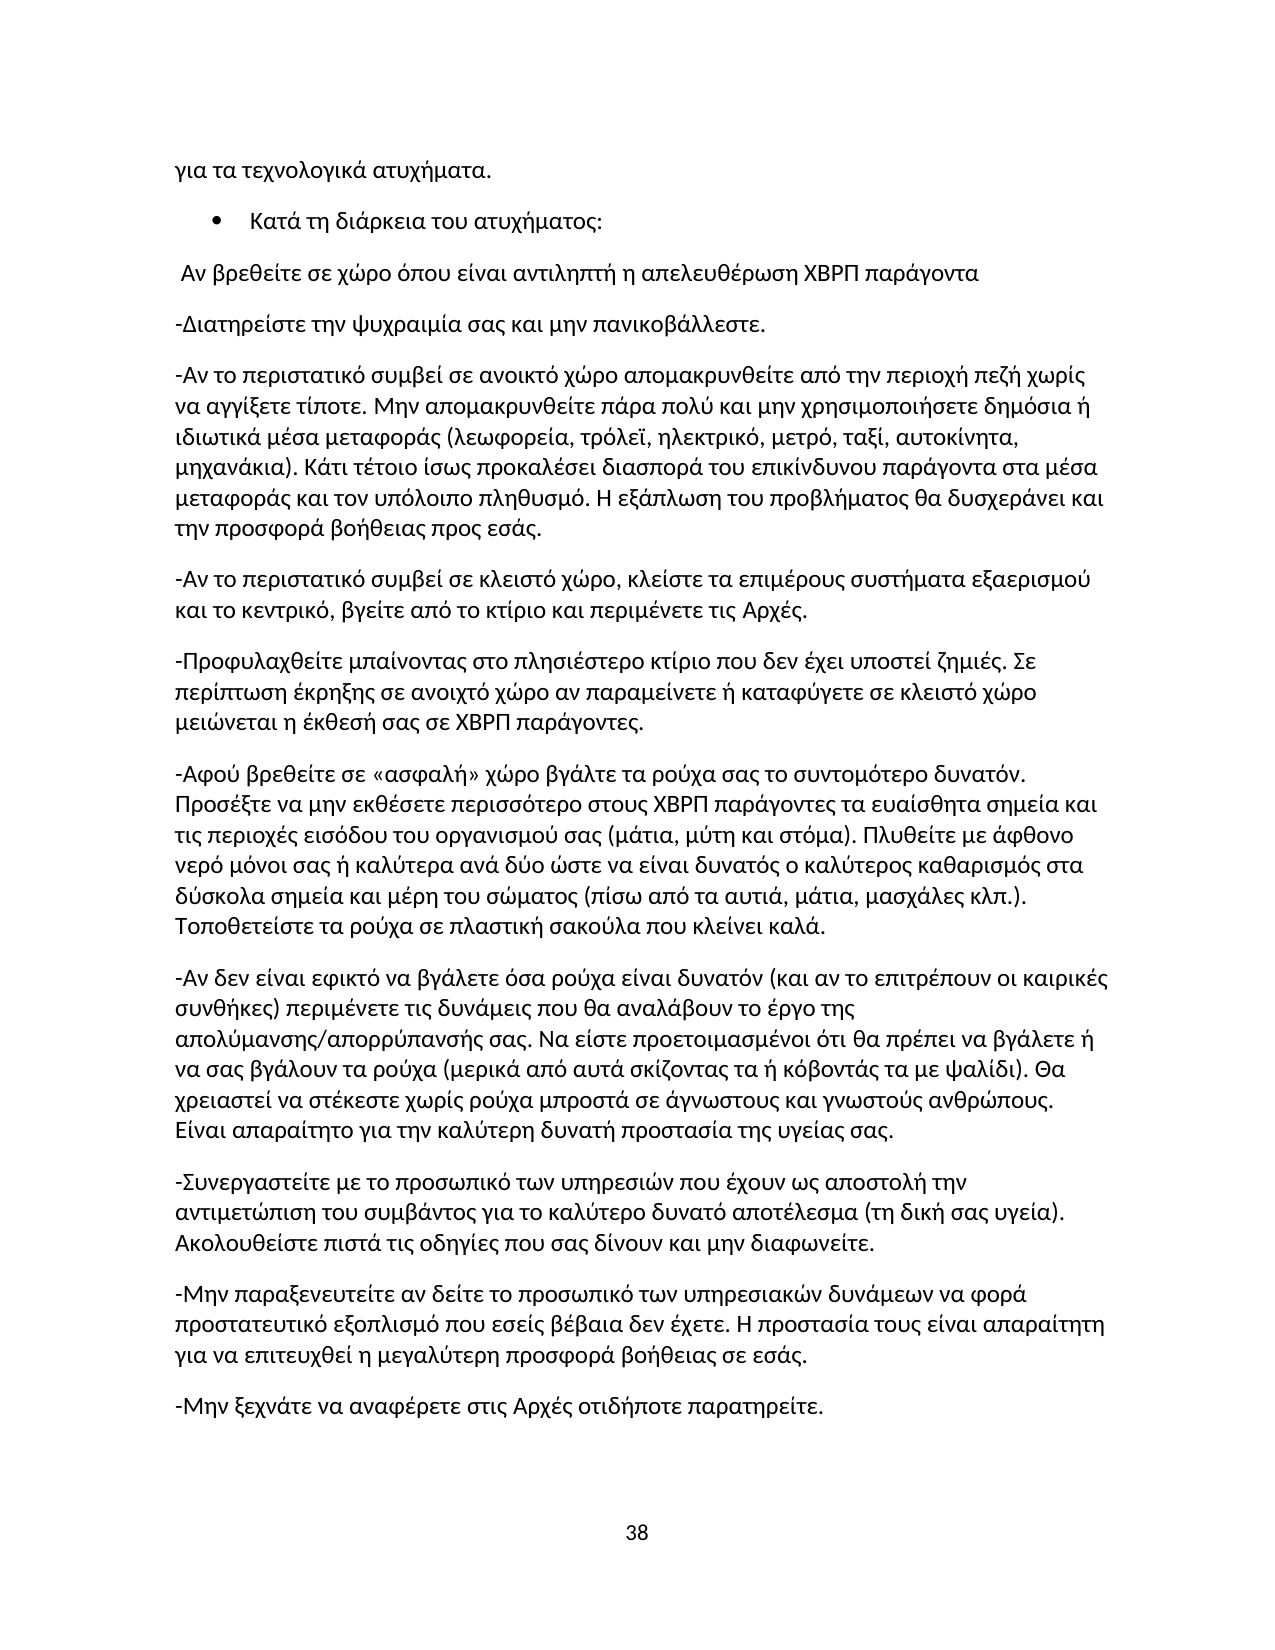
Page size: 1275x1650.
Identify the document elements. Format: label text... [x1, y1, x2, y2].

text -Αφού βρεθείτε σε «ασφαλή» χώρο βγάλτε τα ρούχα σας το συντομότερο δυνατόν. Προσέξτε να μην εκθέσετε περισσότερο στους ΧΒΡΠ παράγοντες τα ευαίσθητα σημεία και τις περιοχές εισόδου του οργανισμού σας (μάτια, μύτη και στόμα). Πλυθείτε με άφθονο νερό μόνοι σας ή καλύτερα ανά δύο ώστε να είναι δυνατός ο καλύτερος καθαρισμός στα δύσκολα σημεία και μέρη του σώματος (πίσω από τα αυτιά, μάτια, μασχάλες κλπ.). Τοποθετείστε τα ρούχα σε πλαστική σακούλα που κλείνει καλά. [175, 758, 1110, 941]
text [175, 154, 1110, 185]
text -Συνεργαστείτε με το προσωπικό των υπηρεσιών που έχουν ως αποστολή την αντιμετώπιση του συμβάντος για το καλύτερο δυνατό αποτέλεσμα (τη δική σας υγεία). Ακολουθείστε πιστά τις οδηγίες που σας δίνουν και μην διαφωνείτε. [175, 1166, 1110, 1257]
text -Προφυλαχθείτε μπαίνοντας στο πλησιέστερο κτίριο που δεν έχει υποστεί ζημιές. Σε περίπτωση έκρηξης σε ανοιχτό χώρο αν παραμείνετε ή καταφύγετε σε κλειστό χώρο μειώνεται η έκθεσή σας σε ΧΒΡΠ παράγοντες. [175, 645, 1110, 737]
text Αν βρεθείτε σε χώρο όπου είναι αντιληπτή η απελευθέρωση ΧΒΡΠ παράγοντα [175, 257, 1110, 287]
text -Αν δεν είναι εφικτό να βγάλετε όσα ρούχα είναι δυνατόν (και αν το επιτρέπουν οι καιρικές συνθήκες) περιμένετε τις δυνάμεις που θα αναλάβουν το έργο της απολύμανσης/απορρύπανσής σας. Να είστε προετοιμασμένοι ότι θα πρέπει να βγάλετε ή να σας βγάλουν τα ρούχα (μερικά από αυτά σκίζοντας τα ή κόβοντάς τα με ψαλίδι). Θα χρειαστεί να στέκεστε χωρίς ρούχα μπροστά σε άγνωστους και γνωστούς ανθρώπους. Είναι απαραίτητο για την καλύτερη δυνατή προστασία της υγείας σας. [175, 962, 1110, 1145]
text -Αν το περιστατικό συμβεί σε κλειστό χώρο, κλείστε τα επιμέρους συστήματα εξαερισμού και το κεντρικό, βγείτε από το κτίριο και περιμένετε τις Aρχές. [175, 563, 1110, 624]
text -Διατηρείστε την ψυχραιμία σας και μην πανικοβάλλεστε. [175, 308, 1110, 339]
text -Αν το περιστατικό συμβεί σε ανοικτό χώρο απομακρυνθείτε από την περιοχή πεζή χωρίς να αγγίξετε τίποτε. Μην απομακρυνθείτε πάρα πολύ και μην χρησιμοποιήσετε δημόσια ή ιδιωτικά μέσα μεταφοράς (λεωφορεία, τρόλεϊ, ηλεκτρικό, μετρό, ταξί, αυτοκίνητα, μηχανάκια). Κάτι τέτοιο ίσως προκαλέσει διασπορά του επικίνδυνου παράγοντα στα μέσα μεταφοράς και τον υπόλοιπο πληθυσμό. Η εξάπλωση του προβλήματος θα δυσχεράνει και την προσφορά βοήθειας προς εσάς. [175, 359, 1110, 543]
text -Μην παραξενευτείτε αν δείτε το προσωπικό των υπηρεσιακών δυνάμεων να φορά προστατευτικό εξοπλισμό που εσείς βέβαια δεν έχετε. Η προστασία τους είναι απαραίτητη για να επιτευχθεί η μεγαλύτερη προσφορά βοήθειας σε εσάς. [175, 1278, 1110, 1370]
list Κατά τη διάρκεια του ατυχήματος: [212, 206, 1110, 236]
text -Μην ξεχνάτε να αναφέρετε στις Aρχές οτιδήποτε παρατηρείτε. [175, 1391, 1110, 1421]
